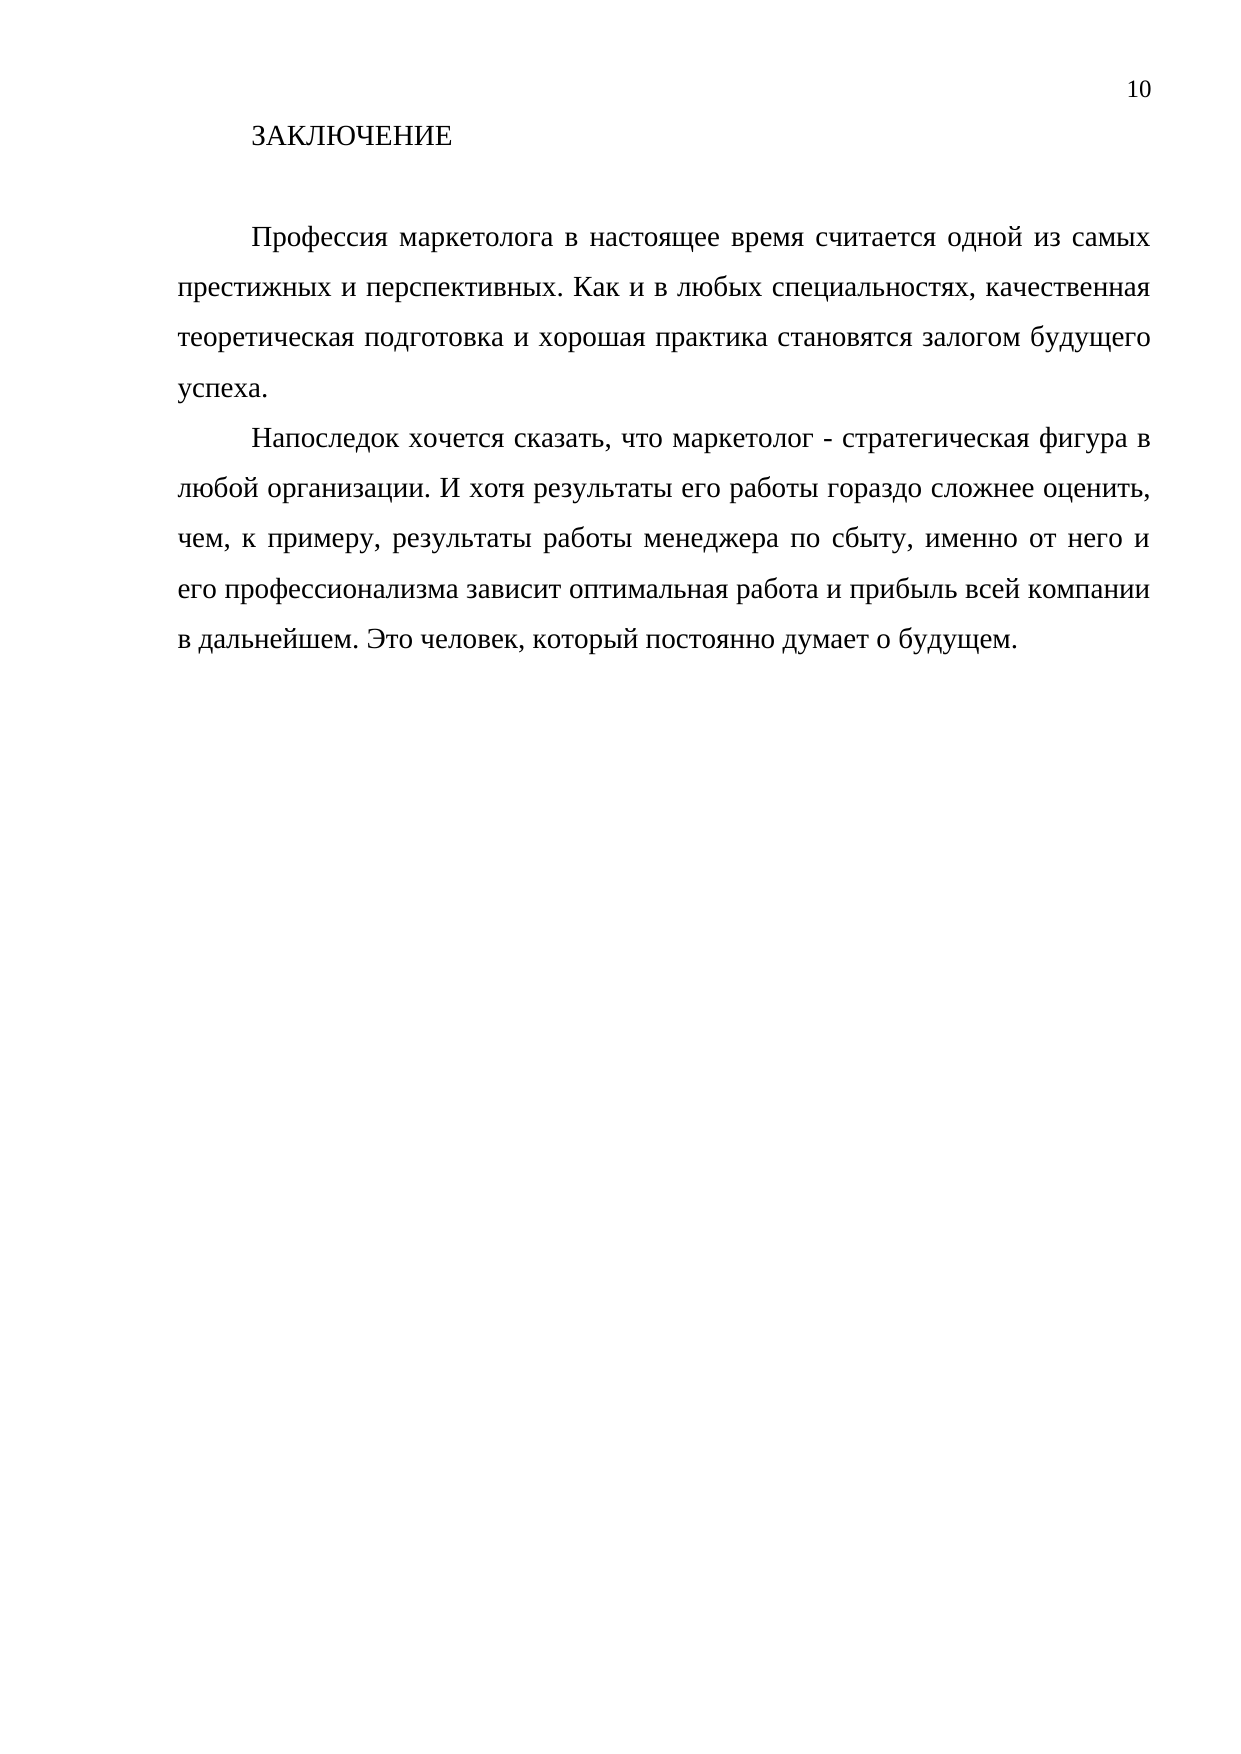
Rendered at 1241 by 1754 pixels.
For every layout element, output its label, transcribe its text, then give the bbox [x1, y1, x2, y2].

text Напоследок хочется сказать, что маркетолог - стратегическая фигура в любой организации. И хотя результаты его работы гораздо сложнее оценить, чем, к примеру, результаты работы менеджера по сбыту, именно от него и его профессионализма зависит оптимальная работа и прибыль всей компании в дальнейшем. Это человек, который постоянно думает о будущем. [177, 420, 1152, 655]
text Профессия маркетолога в настоящее время считается одной из самых престижных и перспективных. Как и в любых специальностях, качественная теоретическая подготовка и хорошая практика становятся залогом будущего успеха. [177, 219, 1152, 403]
text ЗАКЛЮЧЕНИЕ [177, 118, 1152, 152]
